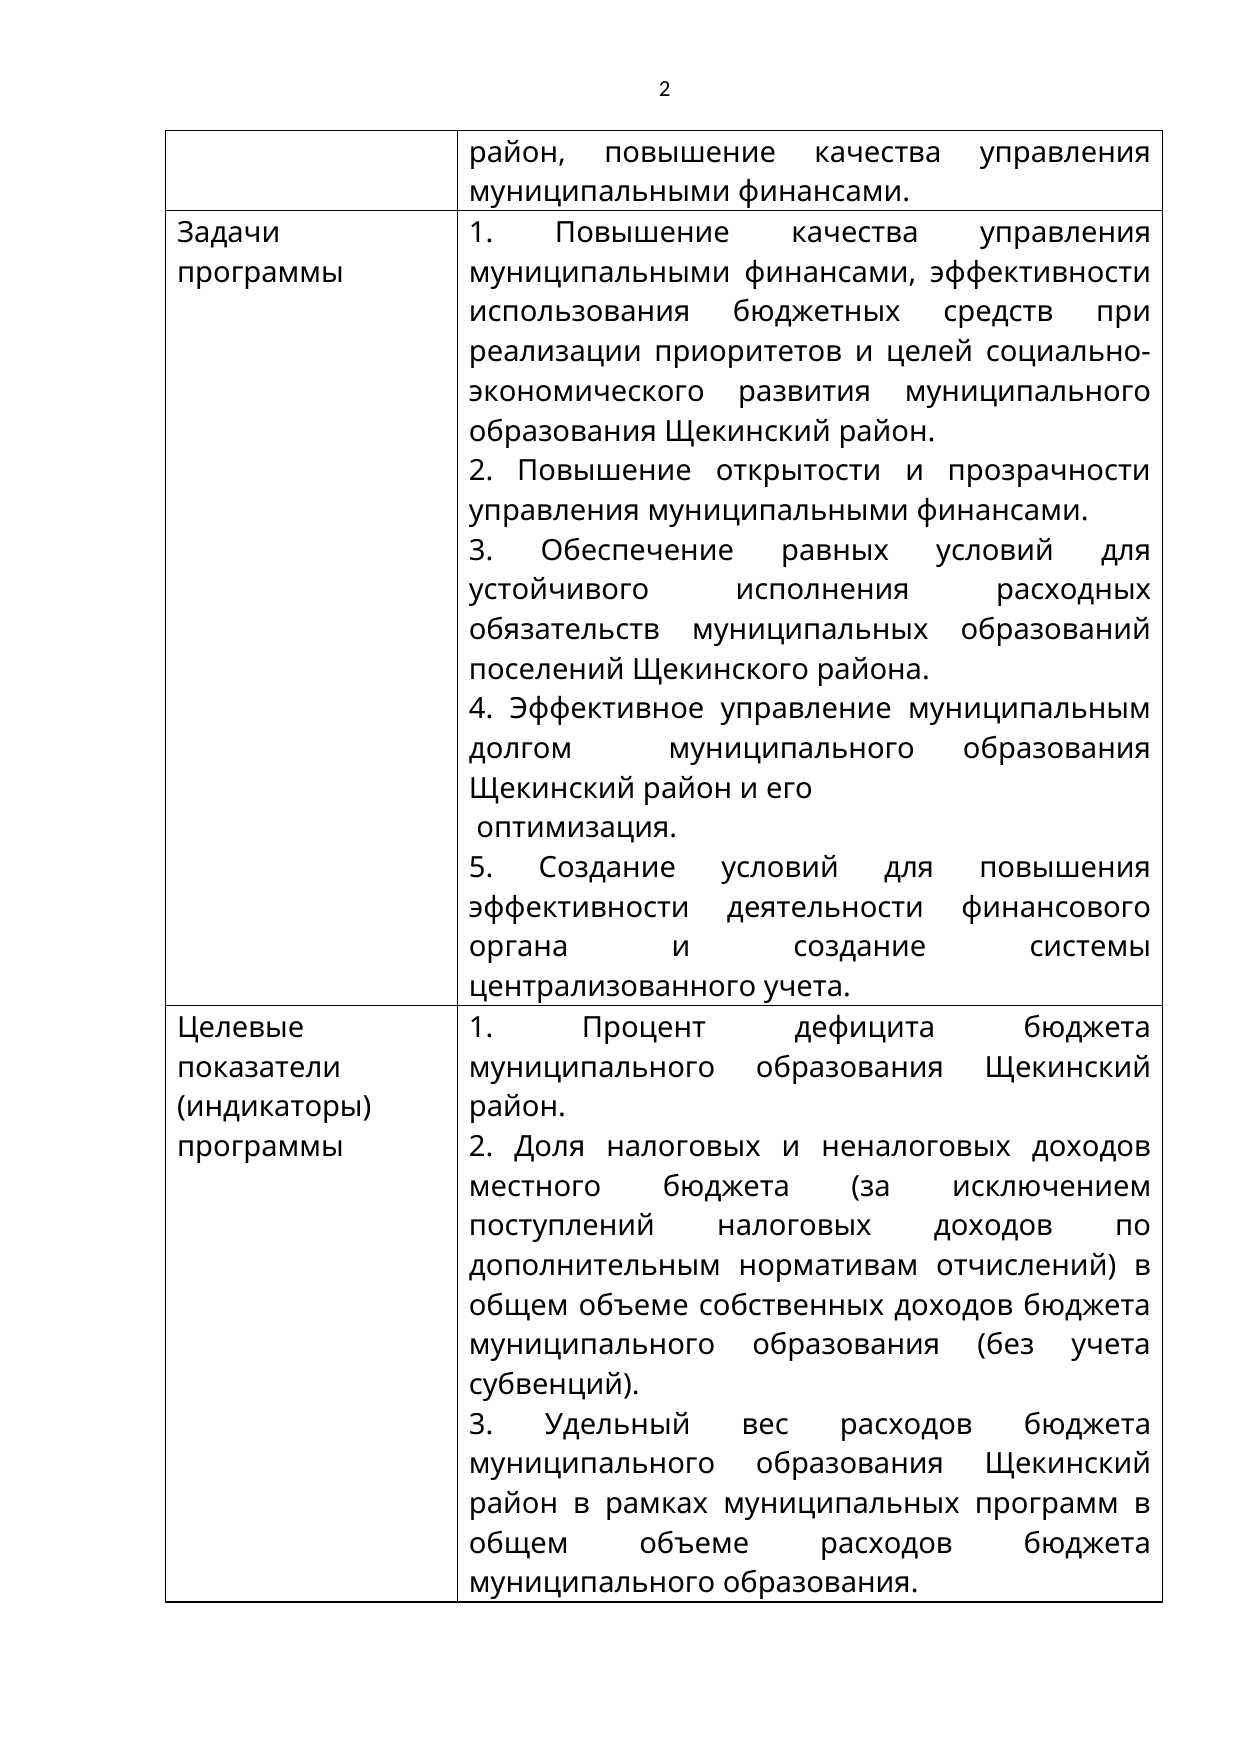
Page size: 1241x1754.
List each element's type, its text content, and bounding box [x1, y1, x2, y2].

table_cell Задачи программы [166, 211, 457, 1005]
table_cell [458, 131, 1162, 210]
table_cell 1. Повышение качества управления муниципальными финансами, эффективности использования бюджетных средств при реализации приоритетов и целей социально-экономического развития муниципального образования Щекинский район. 2. Повышение открытости и прозрачности управления муниципальными финансами. 3. Обеспечение равных условий для устойчивого исполнения расходных обязательств муниципальных образований поселений Щекинского района. 4. Эффективное управление муниципальным долгом муниципального образования Щекинский район и его оптимизация. 5. Создание условий для повышения эффективности деятельности финансового органа и создание системы централизованного учета. [458, 211, 1162, 1005]
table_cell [166, 131, 457, 210]
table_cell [458, 1006, 1162, 1601]
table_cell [166, 1006, 457, 1601]
